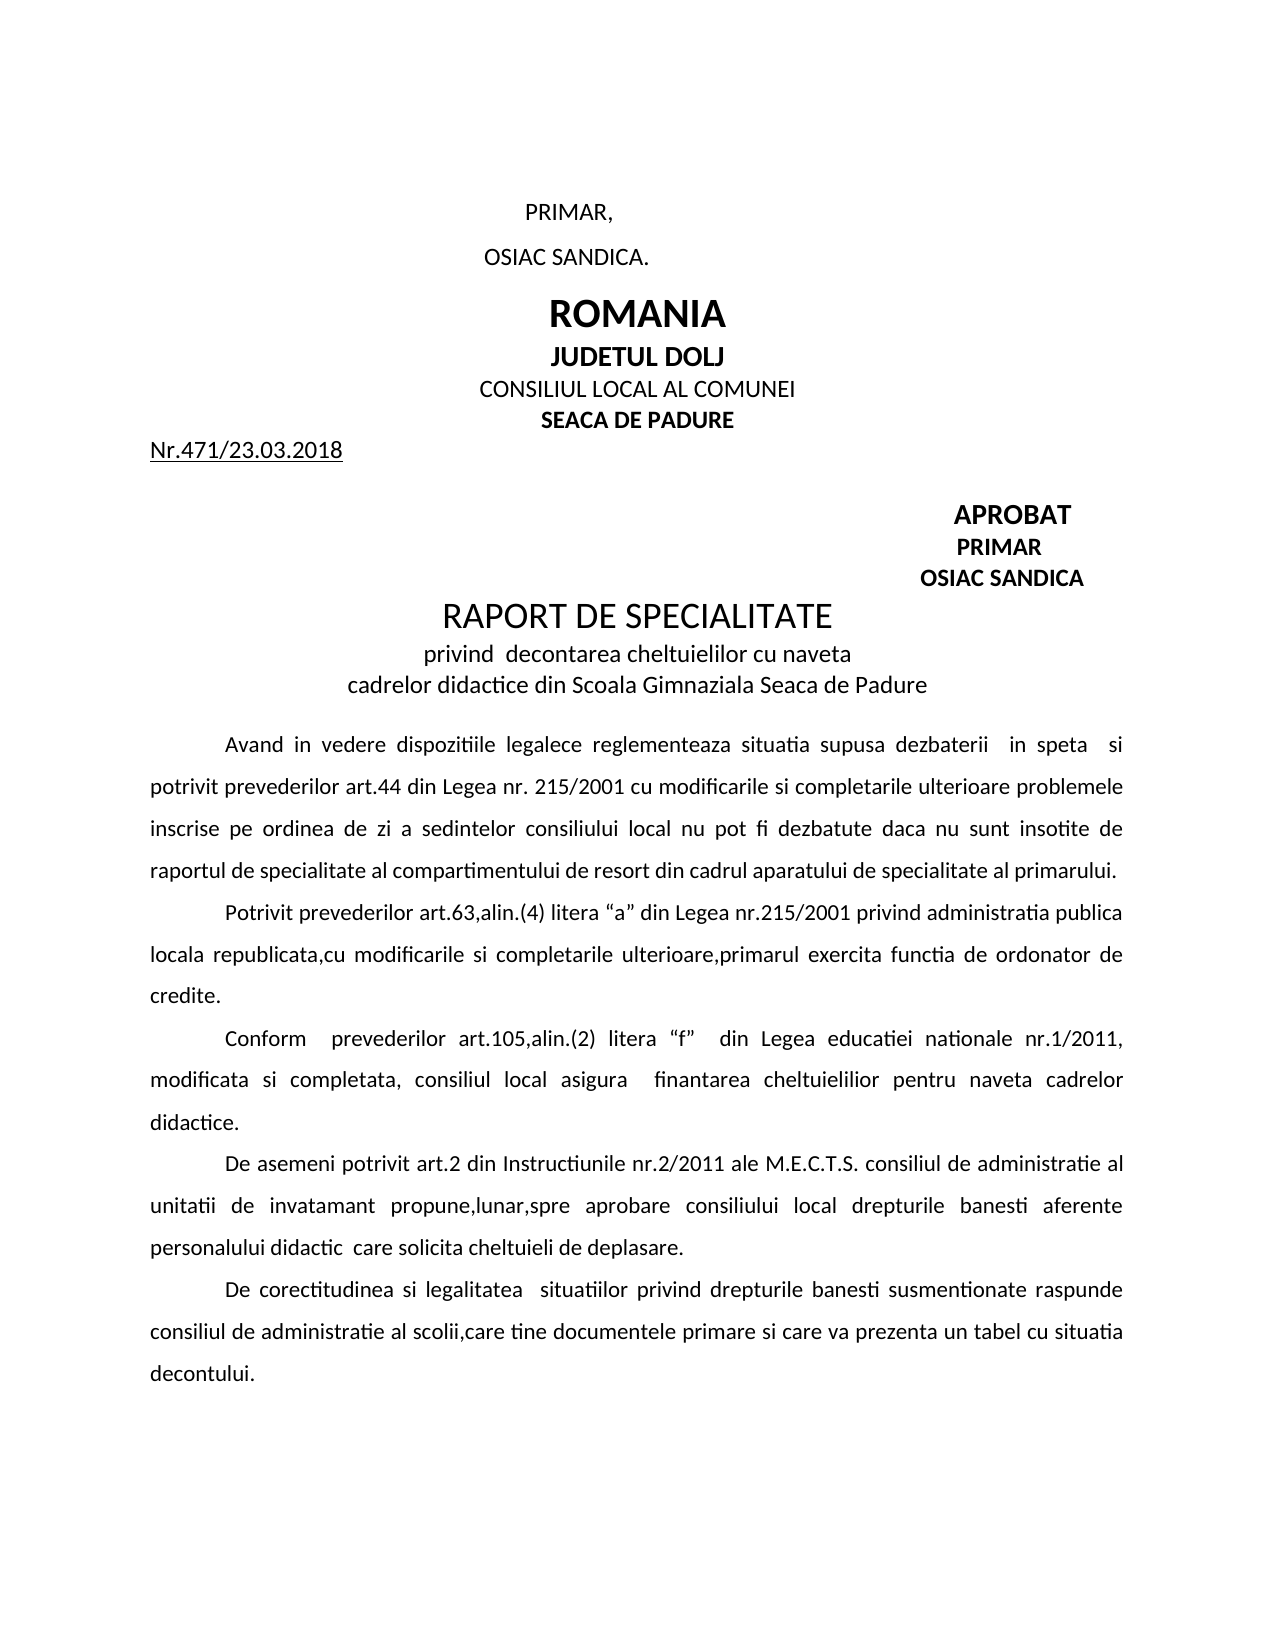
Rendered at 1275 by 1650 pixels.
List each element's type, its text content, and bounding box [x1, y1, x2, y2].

text Nr.471/23.03.2018 [150, 435, 1125, 465]
text privind decontarea cheltuielilor cu naveta [150, 638, 1125, 669]
text Potrivit prevederilor art.63,alin.(4) litera “a” din Legea nr.215/2001 privind administratia publica locala republicata,cu modificarile si completarile ulterioare,primarul exercita functia de ordonator de credite. [150, 898, 1125, 1010]
text JUDETUL DOLJ [150, 338, 1125, 374]
text De corectitudinea si legalitatea situatiilor privind drepturile banesti susmentionate raspunde consiliul de administratie al scolii,care tine documentele primare si care va prezenta un tabel cu situatia decontului. [150, 1276, 1125, 1387]
text RAPORT DE SPECIALITATE [150, 592, 1125, 638]
text Conform prevederilor art.105,alin.(2) litera “f” din Legea educatiei nationale nr.1/2011, modificata si completata, consiliul local asigura finantarea cheltuielilior pentru naveta cadrelor didactice. [150, 1024, 1125, 1136]
text PRIMAR [375, 531, 1125, 562]
text PRIMAR, [450, 196, 1125, 226]
text ROMANIA [150, 287, 1125, 338]
text APROBAT [375, 496, 1125, 531]
text cadrelor didactice din Scoala Gimnaziala Seaca de Padure [150, 669, 1125, 699]
text Avand in vedere dispozitiile legalece reglementeaza situatia supusa dezbaterii in speta si potrivit prevederilor art.44 din Legea nr. 215/2001 cu modificarile si completarile ulterioare problemele inscrise pe ordinea de zi a sedintelor consiliului local nu pot fi dezbatute daca nu sunt insotite de raportul de specialitate al compartimentului de resort din cadrul aparatului de specialitate al primarului. [150, 730, 1125, 884]
text OSIAC SANDICA [375, 562, 1125, 592]
text OSIAC SANDICA. [450, 241, 1125, 272]
text SEACA DE PADURE [150, 404, 1125, 435]
text CONSILIUL LOCAL AL COMUNEI [150, 374, 1125, 404]
text De asemeni potrivit art.2 din Instructiunile nr.2/2011 ale M.E.C.T.S. consiliul de administratie al unitatii de invatamant propune,lunar,spre aprobare consiliului local drepturile banesti aferente personalului didactic care solicita cheltuieli de deplasare. [150, 1149, 1125, 1262]
